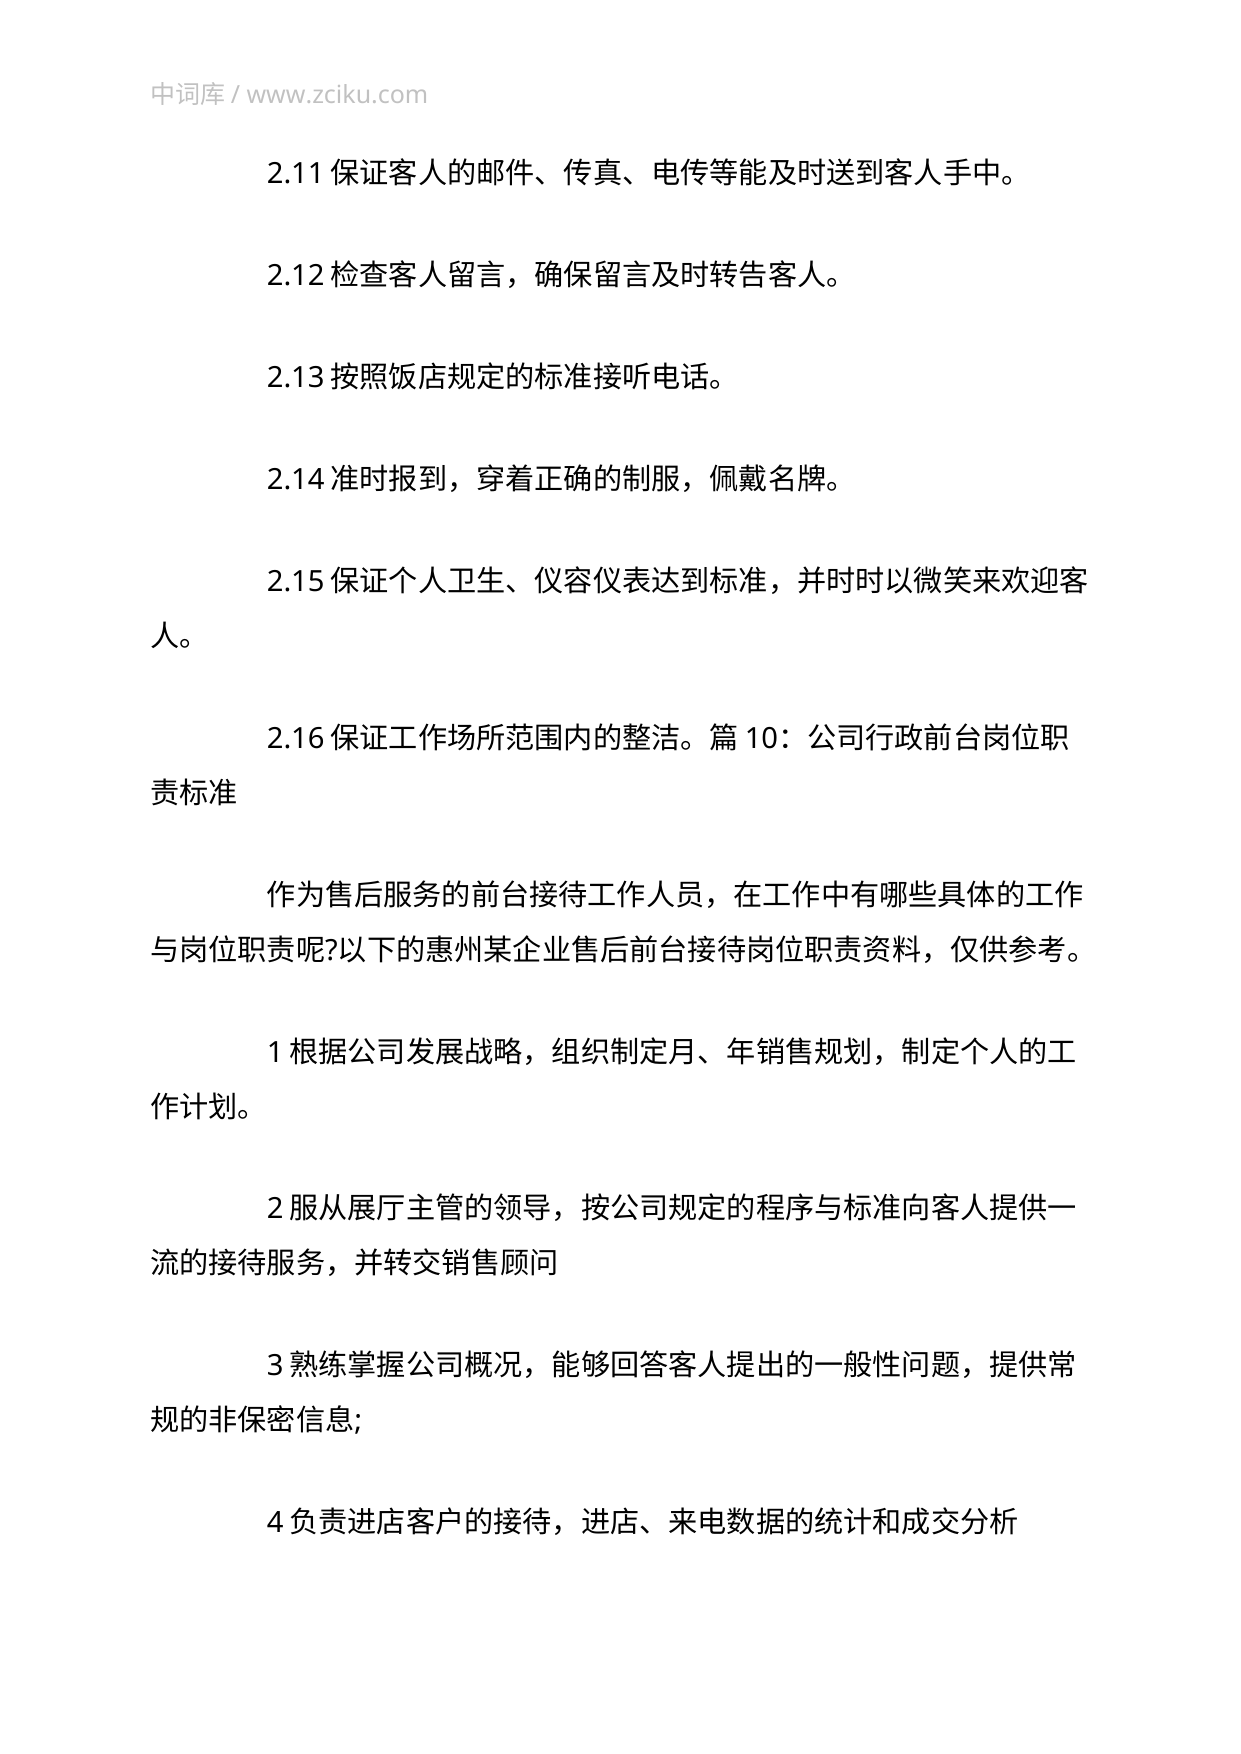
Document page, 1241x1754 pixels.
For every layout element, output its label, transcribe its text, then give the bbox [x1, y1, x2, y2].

text 2.14准时报到，穿着正确的制服，佩戴名牌。 [150, 456, 1090, 498]
text 2服从展厅主管的领导，按公司规定的程序与标准向客人提供一流的接待服务，并转交销售顾问 [150, 1185, 1090, 1282]
text 2.15保证个人卫生、仪容仪表达到标准，并时时以微笑来欢迎客人。 [150, 558, 1090, 655]
text 作为售后服务的前台接待工作人员，在工作中有哪些具体的工作与岗位职责呢?以下的惠州某企业售后前台接待岗位职责资料，仅供参考。 [150, 871, 1090, 969]
text 2.11保证客人的邮件、传真、电传等能及时送到客人手中。 [150, 150, 1090, 192]
text 3熟练掌握公司概况，能够回答客人提出的一般性问题，提供常规的非保密信息; [150, 1342, 1090, 1439]
text 4负责进店客户的接待，进店、来电数据的统计和成交分析 [150, 1499, 1090, 1541]
text 2.16保证工作场所范围内的整洁。篇10：公司行政前台岗位职责标准 [150, 715, 1090, 812]
text 1根据公司发展战略，组织制定月、年销售规划，制定个人的工作计划。 [150, 1028, 1090, 1126]
text 2.13按照饭店规定的标准接听电话。 [150, 354, 1090, 396]
text 2.12检查客人留言，确保留言及时转告客人。 [150, 252, 1090, 294]
